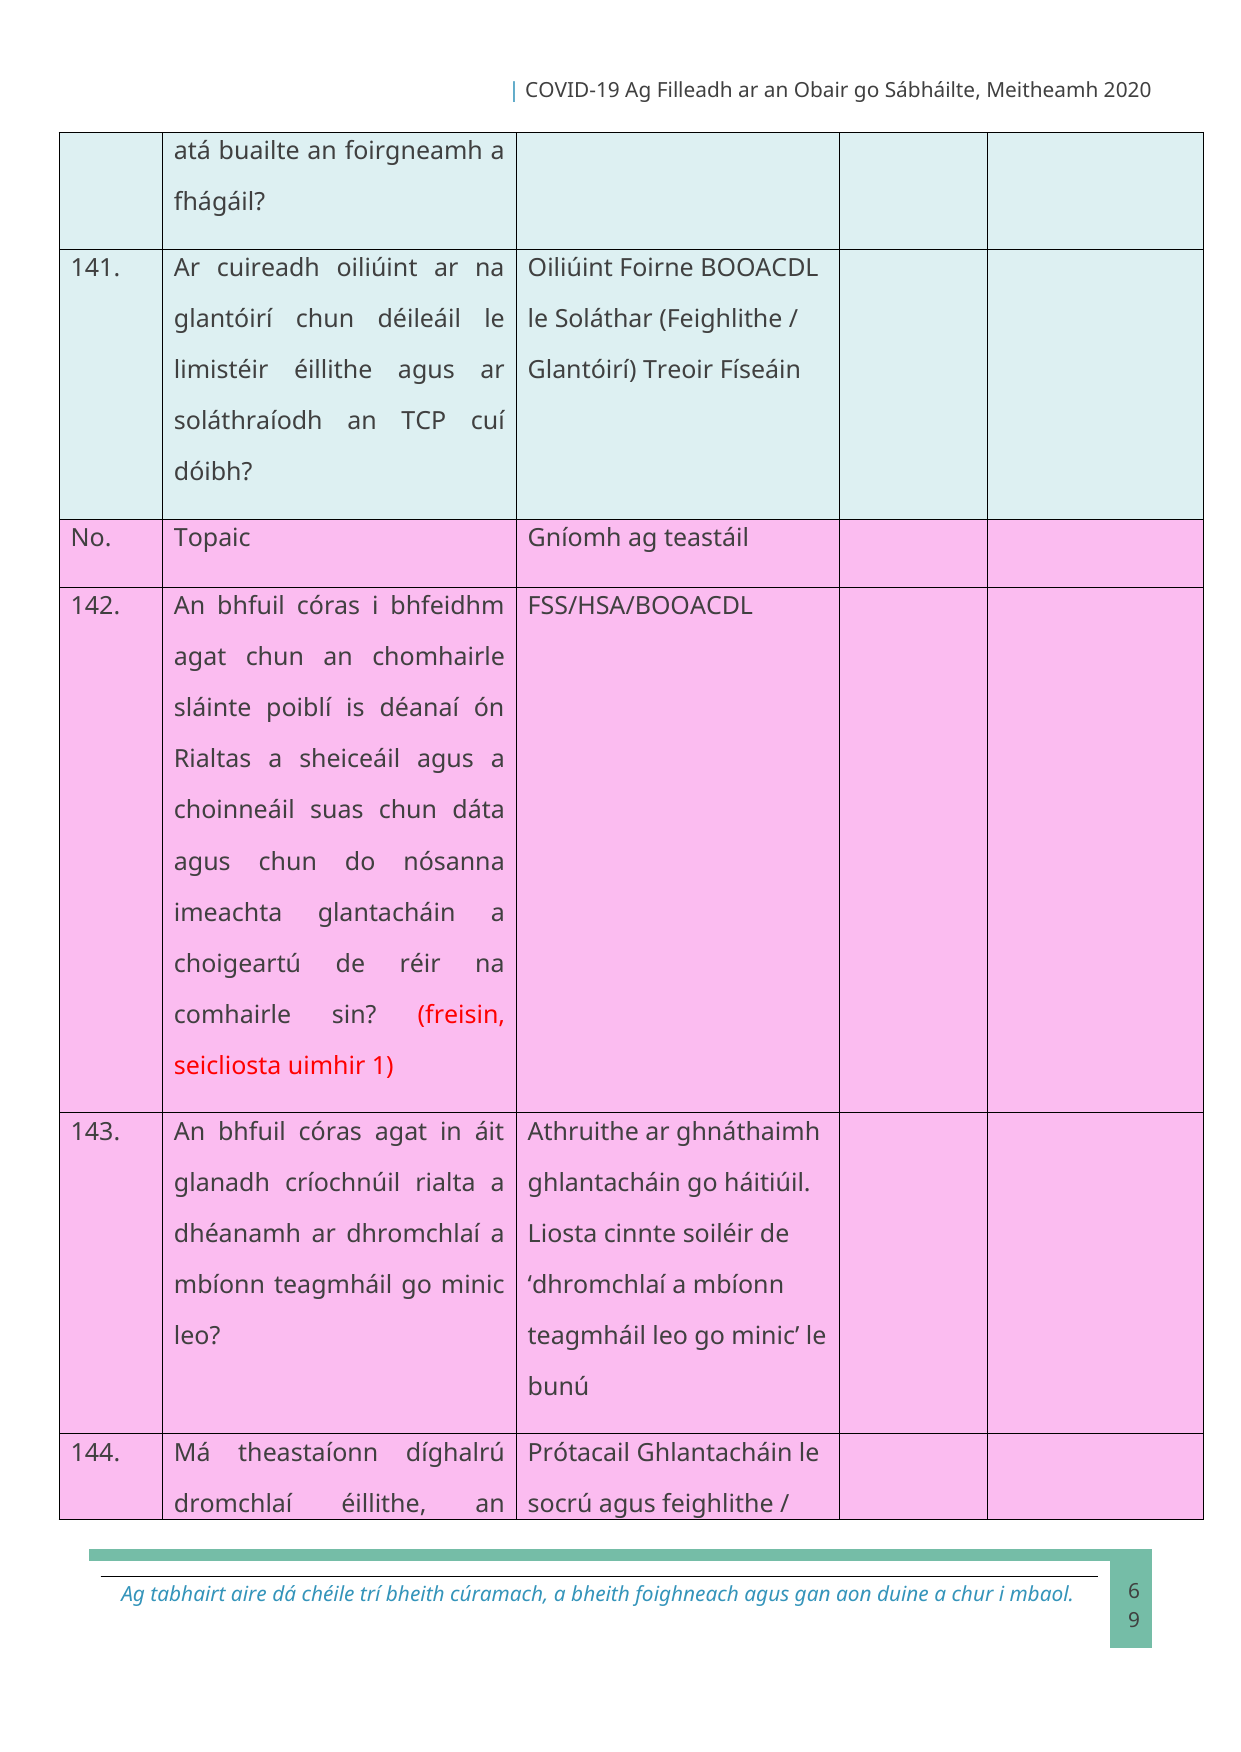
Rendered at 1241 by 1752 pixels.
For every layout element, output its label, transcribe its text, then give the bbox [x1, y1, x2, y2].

table_cell Ar cuireadh oiliúint ar na glantóirí chun déileáil le limistéir éillithe agus ar soláthraíodh an TCP cuí dóibh? [163, 250, 516, 519]
table_cell An bhfuil córas agat in áit glanadh críochnúil rialta a dhéanamh ar dhromchlaí a mbíonn teagmháil go minic leo? [163, 1113, 516, 1433]
table_cell [840, 588, 987, 1112]
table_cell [163, 133, 516, 249]
table_cell [988, 520, 1203, 587]
table_cell [988, 1113, 1203, 1433]
table_cell [840, 1113, 987, 1433]
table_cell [517, 1434, 839, 1519]
table_cell [988, 133, 1203, 249]
table_cell [840, 250, 987, 519]
table_cell [840, 520, 987, 587]
table_cell An bhfuil córas i bhfeidhm agat chun an chomhairle sláinte poiblí is déanaí ón Rialtas a sheiceáil agus a choinneáil suas chun dáta agus chun do nósanna imeachta glantacháin a choigeartú de réir na comhairle sin? (freisin, seicliosta uimhir 1) [163, 588, 516, 1112]
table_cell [163, 1434, 516, 1519]
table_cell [517, 133, 839, 249]
table_cell Oiliúint Foirne BOOACDL le Soláthar (Feighlithe / Glantóirí) Treoir Físeáin [517, 250, 839, 519]
table_cell 143. [60, 1113, 162, 1433]
table_cell 144. [60, 1434, 162, 1519]
table_cell Gníomh ag teastáil [517, 520, 839, 587]
table_cell [840, 133, 987, 249]
table_cell Athruithe ar ghnáthaimh ghlantacháin go háitiúil. Liosta cinnte soiléir de ‘dhromchlaí a mbíonn teagmháil leo go minic’ le bunú [517, 1113, 839, 1433]
table_cell [840, 1434, 987, 1519]
table_cell [988, 1434, 1203, 1519]
table_cell FSS/HSA/BOOACDL [517, 588, 839, 1112]
table_cell 140. [60, 133, 162, 249]
table_cell Topaic [163, 520, 516, 587]
table_cell [988, 250, 1203, 519]
table_cell No. [60, 520, 162, 587]
table_cell 141. [60, 250, 162, 519]
table_cell 142. [60, 588, 162, 1112]
table_cell [988, 588, 1203, 1112]
